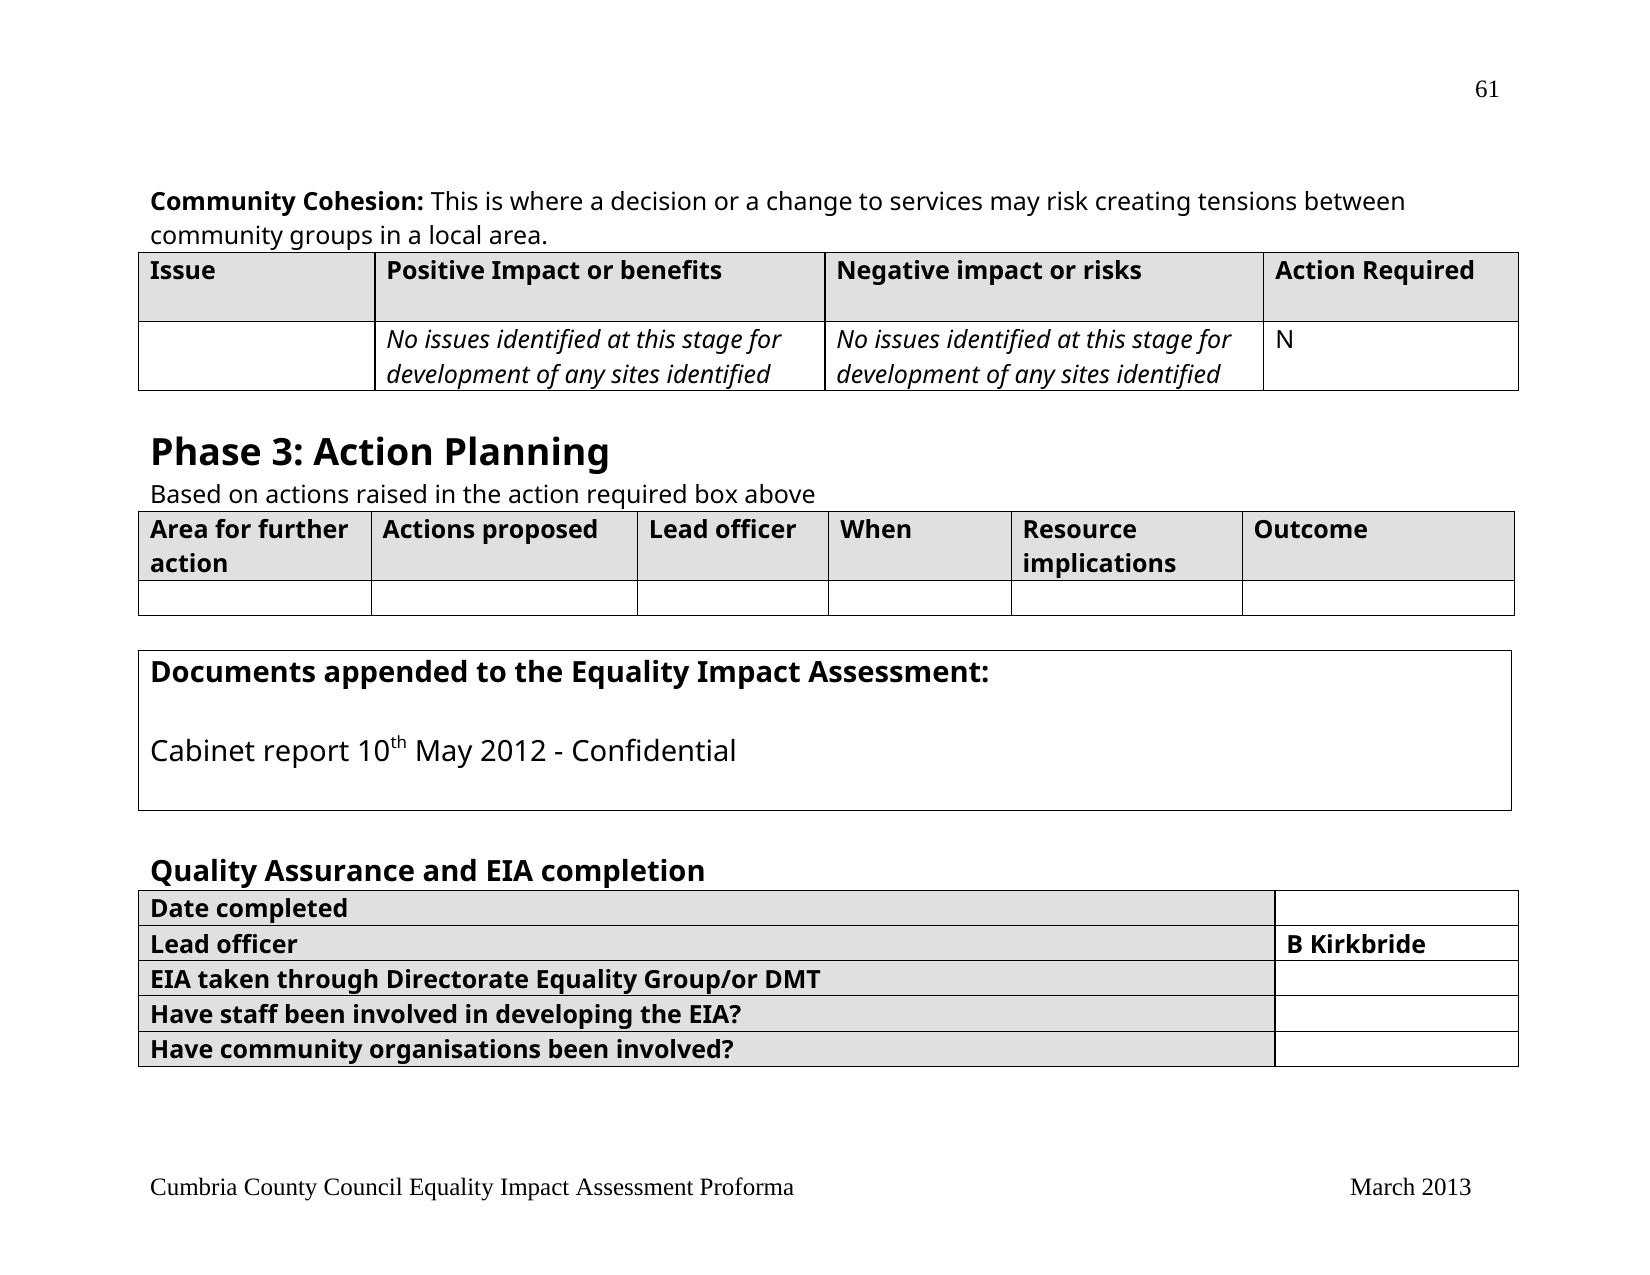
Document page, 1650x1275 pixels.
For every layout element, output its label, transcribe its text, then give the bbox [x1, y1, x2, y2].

table_cell [829, 581, 1011, 615]
table_header Issue [139, 253, 374, 321]
table_cell Have community organisations been involved? [139, 1032, 1274, 1066]
table_cell [1012, 581, 1242, 615]
text Based on actions raised in the action required box above [150, 476, 1500, 511]
table_header Negative impact or risks [826, 253, 1263, 321]
table_cell [638, 581, 828, 615]
table_header Positive Impact or benefits [376, 253, 824, 321]
table_cell [372, 581, 637, 615]
table_header Date completed [139, 891, 1274, 925]
table_cell [1276, 961, 1518, 995]
text Phase 3: Action Planning [150, 425, 1500, 476]
table_cell EIA taken through Directorate Equality Group/or DMT [139, 961, 1274, 995]
table_cell Lead officer [139, 926, 1274, 960]
table_header Documents appended to the Equality Impact Assessment: Cabinet report 10th May 2012 - Confidential [139, 651, 1511, 810]
table_header Actions proposed [372, 512, 637, 580]
table_header When [829, 512, 1011, 580]
table_cell Have staff been involved in developing the EIA? [139, 996, 1274, 1031]
table_cell [1243, 581, 1514, 615]
table_cell B Kirkbride [1276, 926, 1518, 960]
table_cell No issues identified at this stage for development of any sites identified [376, 322, 824, 390]
table_header Action Required [1264, 253, 1518, 321]
table_header Area for further action [139, 512, 371, 580]
table_cell [139, 322, 374, 390]
table_header Outcome [1243, 512, 1514, 580]
table_cell [1276, 1032, 1518, 1066]
text Community Cohesion: This is where a decision or a change to services may risk creating tensions between community groups in a local area. [150, 184, 1500, 252]
table_cell N [1264, 322, 1518, 390]
table_header Lead officer [638, 512, 828, 580]
table_header [1276, 891, 1518, 925]
table_cell [139, 581, 371, 615]
table_cell No issues identified at this stage for development of any sites identified [826, 322, 1263, 390]
text Quality Assurance and EIA completion [150, 850, 1500, 890]
table_header Resource implications [1012, 512, 1242, 580]
table_cell [1276, 996, 1518, 1031]
